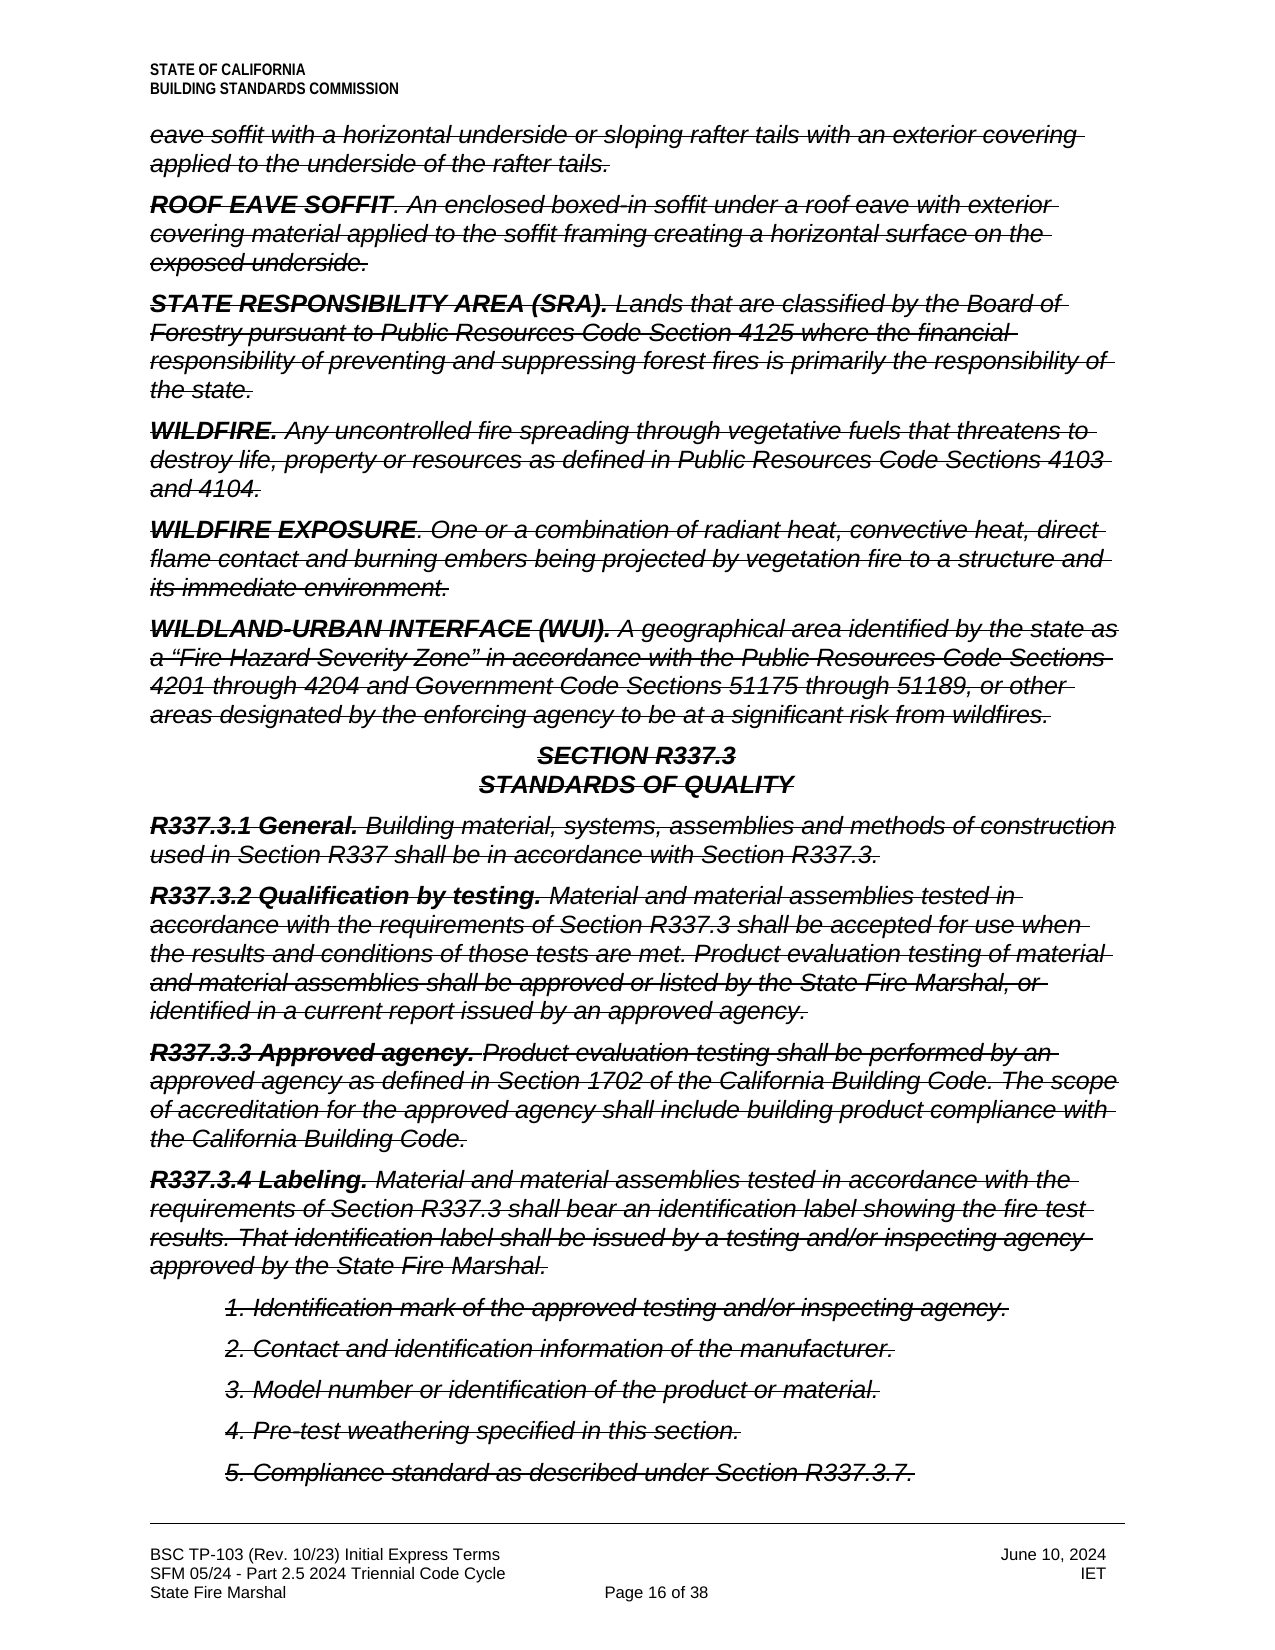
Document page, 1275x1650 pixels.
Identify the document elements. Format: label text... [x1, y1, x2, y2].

text ROOF EAVE SOFFIT. An enclosed boxed-in soffit under a roof eave with exterior covering material applied to the soffit framing creating a horizontal surface on the exposed underside. [150, 190, 1125, 276]
text STATE RESPONSIBILITY AREA (SRA). Lands that are classified by the Board of Forestry pursuant to Public Resources Code Section 4125 where the financial responsibility of preventing and suppressing forest fires is primarily the responsibility of the state. [150, 289, 1125, 404]
text 4. Pre-test weathering specified in this section. [225, 1416, 1125, 1445]
text 1. Identification mark of the approved testing and/or inspecting agency. [225, 1292, 1125, 1321]
text WILDLAND-URBAN INTERFACE (WUI). A geographical area identified by the state as a “Fire Hazard Severity Zone” in accordance with the Public Resources Code Sections 4201 through 4204 and Government Code Sections 51175 through 51189, or other areas designated by the enforcing agency to be at a significant risk from wildfires. [150, 614, 1125, 729]
text 3. Model number or identification of the product or material. [225, 1375, 1125, 1404]
text R337.3.3 Approved agency. Product evaluation testing shall be performed by an approved agency as defined in Section 1702 of the California Building Code. The scope of accreditation for the approved agency shall include building product compliance with the California Building Code. [150, 1037, 1125, 1152]
text 5. Compliance standard as described under Section R337.3.7. [225, 1457, 1125, 1486]
text R337.3.1 General. Building material, systems, assemblies and methods of construction used in Section R337 shall be in accordance with Section R337.3. [150, 811, 1125, 869]
text WILDFIRE. Any uncontrolled fire spreading through vegetative fuels that threatens to destroy life, property or resources as defined in Public Resources Code Sections 4103 and 4104. [150, 416, 1125, 502]
text WILDFIRE EXPOSURE. One or a combination of radiant heat, convective heat, direct flame contact and burning embers being projected by vegetation fire to a structure and its immediate environment. [150, 515, 1125, 601]
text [150, 120, 1125, 177]
text 2. Contact and identification information of the manufacturer. [225, 1334, 1125, 1362]
text R337.3.2 Qualification by testing. Material and material assemblies tested in accordance with the requirements of Section R337.3 shall be accepted for use when the results and conditions of those tests are met. Product evaluation testing of material and material assemblies shall be approved or listed by the State Fire Marshal, or identified in a current report issued by an approved agency. [150, 881, 1125, 1025]
text R337.3.4 Labeling. Material and material assemblies tested in accordance with the requirements of Section R337.3 shall bear an identification label showing the fire test results. That identification label shall be issued by a testing and/or inspecting agency approved by the State Fire Marshal. [150, 1165, 1125, 1280]
text SECTION R337.3 STANDARDS OF QUALITY [150, 741, 1125, 799]
